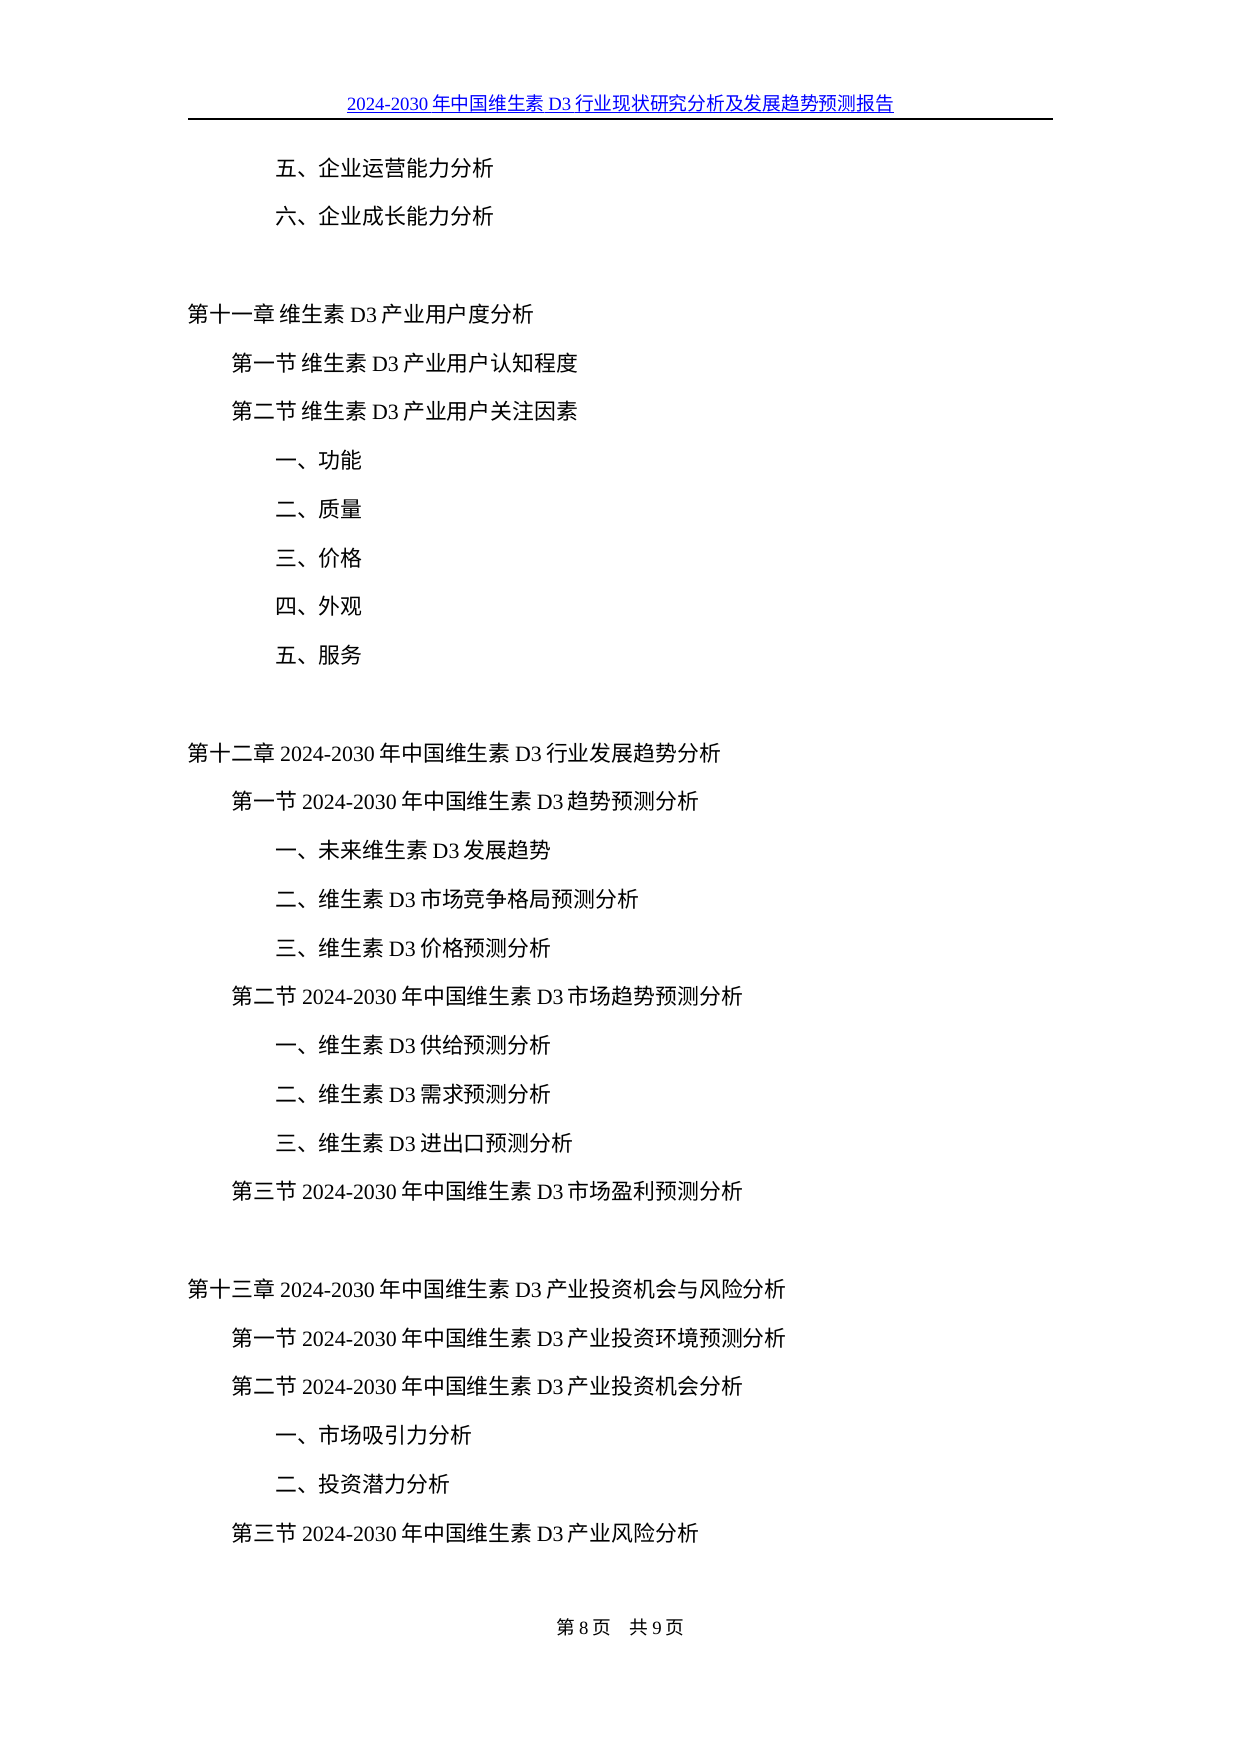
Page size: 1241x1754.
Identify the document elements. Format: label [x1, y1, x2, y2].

text [187, 150, 1053, 1548]
